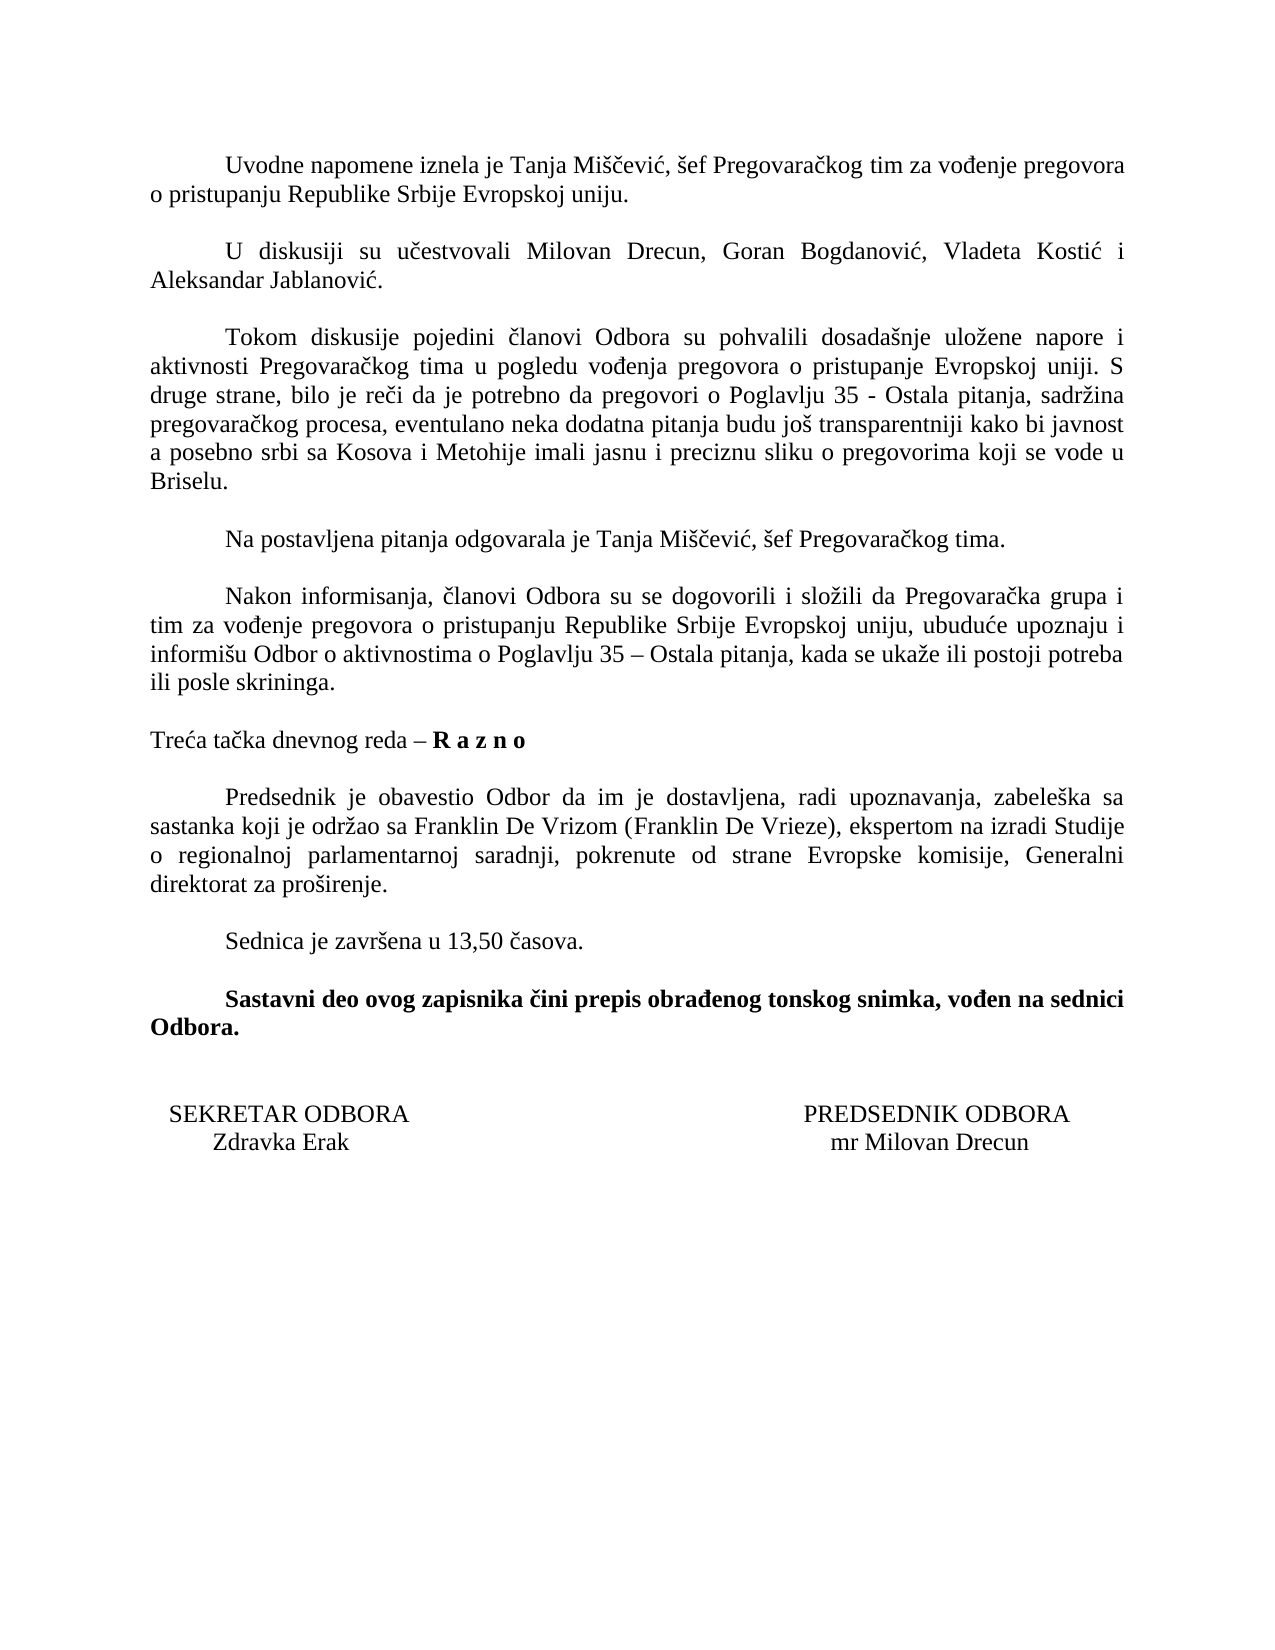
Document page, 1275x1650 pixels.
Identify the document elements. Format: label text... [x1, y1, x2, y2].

text Tokom diskusije pojedini članovi Odbora su pohvalili dosadašnje uložene napore i aktivnosti Pregovaračkog tima u pogledu vođenja pregovora o pristupanje Evropskoj uniji. S druge strane, bilo je reči da je potrebno da pregovori o Poglavlju 35 - Ostala pitanja, sadržina pregovaračkog procesa, eventulano neka dodatna pitanja budu još transparentniji kako bi javnost a posebno srbi sa Kosova i Metohije imali jasnu i preciznu sliku o pregovorima koji se vode u Briselu. [150, 322, 1125, 495]
text Sastavni deo ovog zapisnika čini prepis obrađenog tonskog snimka, vođen na sednici Odbora. [150, 984, 1125, 1041]
text Nakon informisanja, članovi Odbora su se dogovorili i složili da Pregovaračka grupa i tim za vođenje pregovora o pristupanju Republike Srbije Evropskoj uniju, ubuduće upoznaju i informišu Odbor o aktivnostima o Poglavlju 35 – Ostala pitanja, kada se ukaže ili postoji potreba ili posle skrininga. [150, 581, 1125, 696]
text SEKRETAR ODBORA PREDSEDNIK ODBORA [150, 1099, 1125, 1127]
text U diskusiji su učestvovali Milovan Drecun, Goran Bogdanović, Vladeta Kostić i Aleksandar Jablanović. [150, 236, 1125, 294]
text Predsednik je obavestio Odbor da im je dostavljena, radi upoznavanja, zabeleška sa sastanka koji je održao sa Franklin De Vrizom (Franklin De Vrieze), ekspertom na izradi Studije o regionalnoj parlamentarnoj saradnji, pokrenute od strane Evropske komisije, Generalni direktorat za proširenje. [150, 782, 1125, 897]
text Sednica je završena u 13,50 časova. [150, 926, 1125, 955]
text Na postavljena pitanja odgovarala je Tanja Miščević, šef Pregovaračkog tima. [150, 524, 1125, 552]
text Uvodne napomene iznela je Tanja Miščević, šef Pregovaračkog tim za vođenje pregovora o pristupanju Republike Srbije Evropskoj uniju. [150, 150, 1125, 207]
text Zdravka Erak mr Milovan Drecun [150, 1127, 1125, 1156]
text Treća tačka dnevnog reda – R a z n o [150, 725, 1125, 754]
